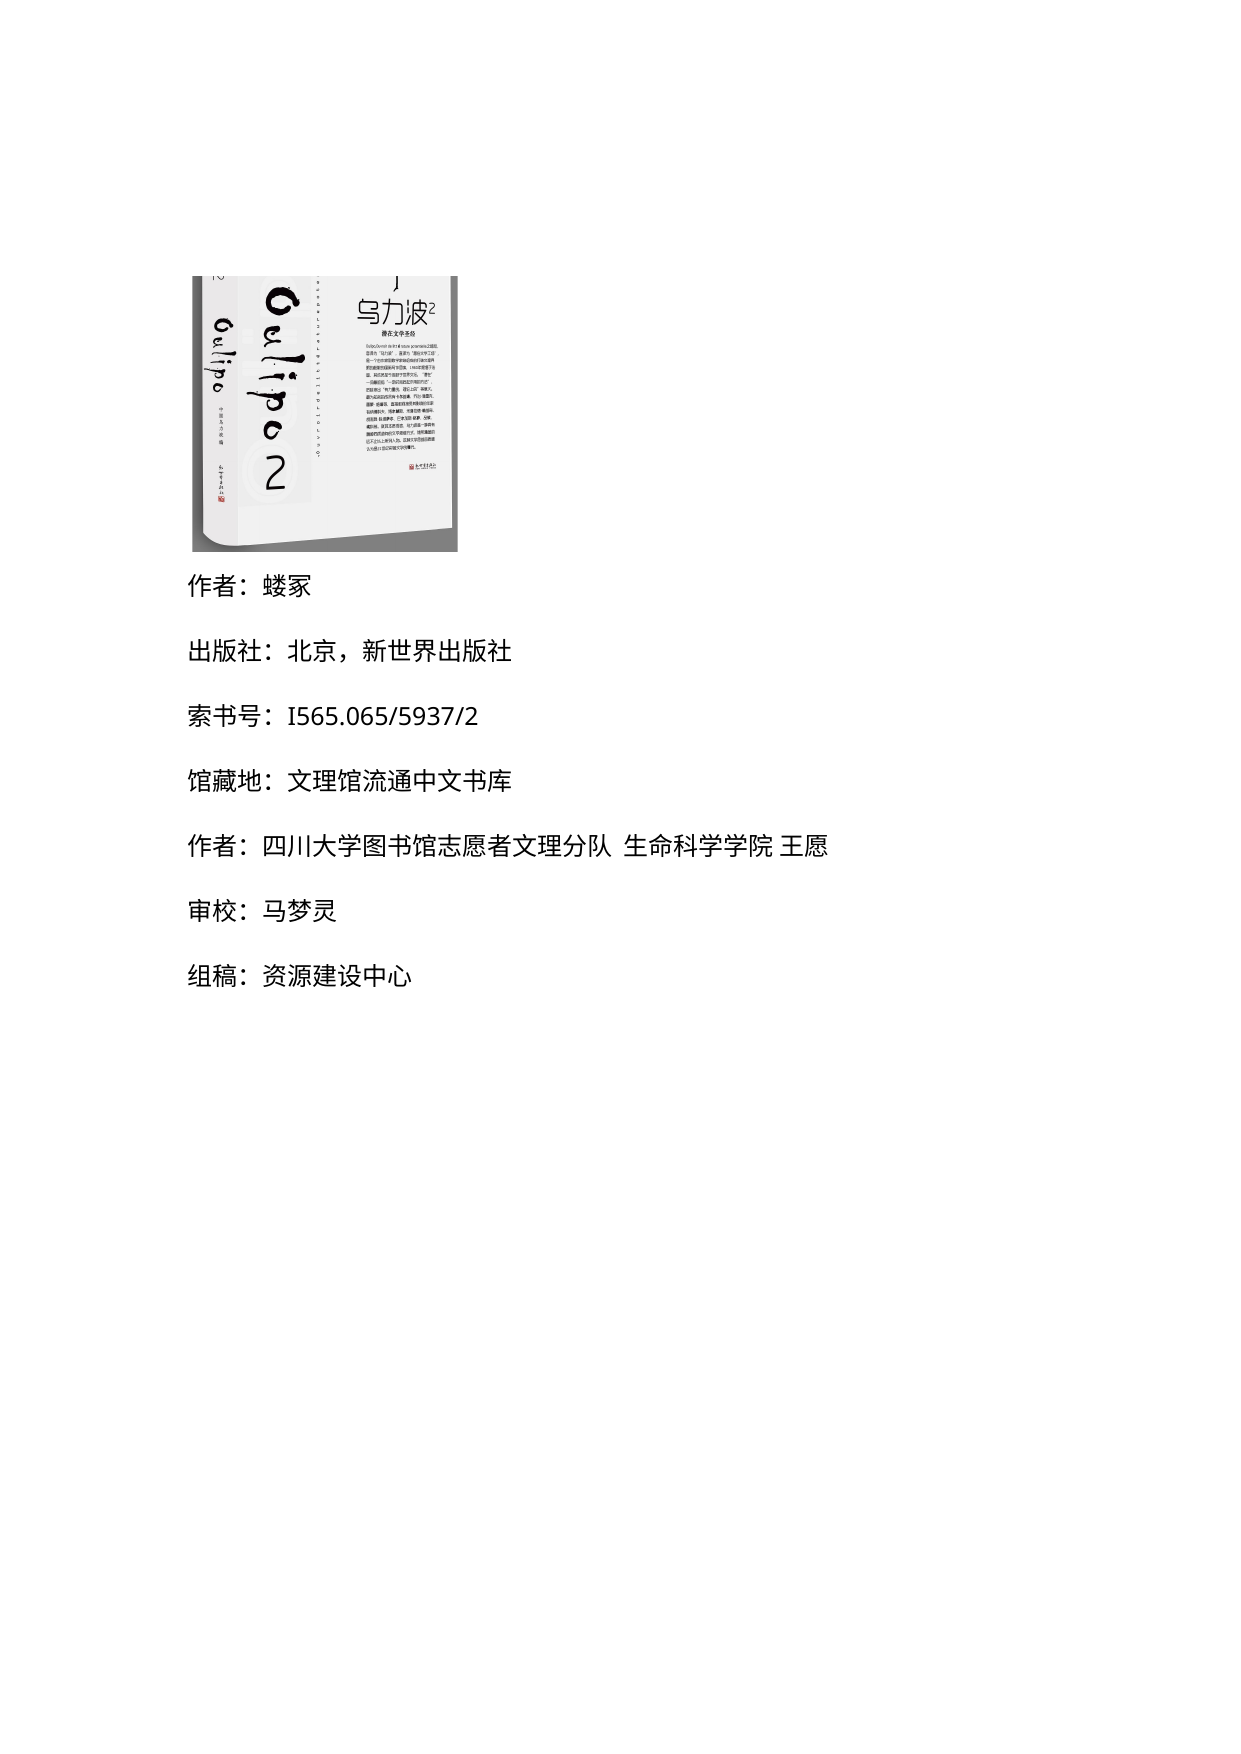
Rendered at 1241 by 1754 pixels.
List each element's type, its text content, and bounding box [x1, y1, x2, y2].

text 出版社：北京，新世界出版社 [187, 617, 1053, 682]
text 作者：蝼冢 [187, 552, 1053, 617]
text 馆藏地：文理馆流通中文书库 [187, 747, 1053, 812]
text 作者：四川大学图书馆志愿者文理分队 生命科学学院 王愿 [187, 812, 1053, 877]
text 组稿：资源建设中心 [187, 942, 1053, 1007]
text 索书号：I565.065/5937/2 [187, 682, 1053, 747]
text 审校：马梦灵 [187, 877, 1053, 942]
picture [192, 277, 458, 552]
